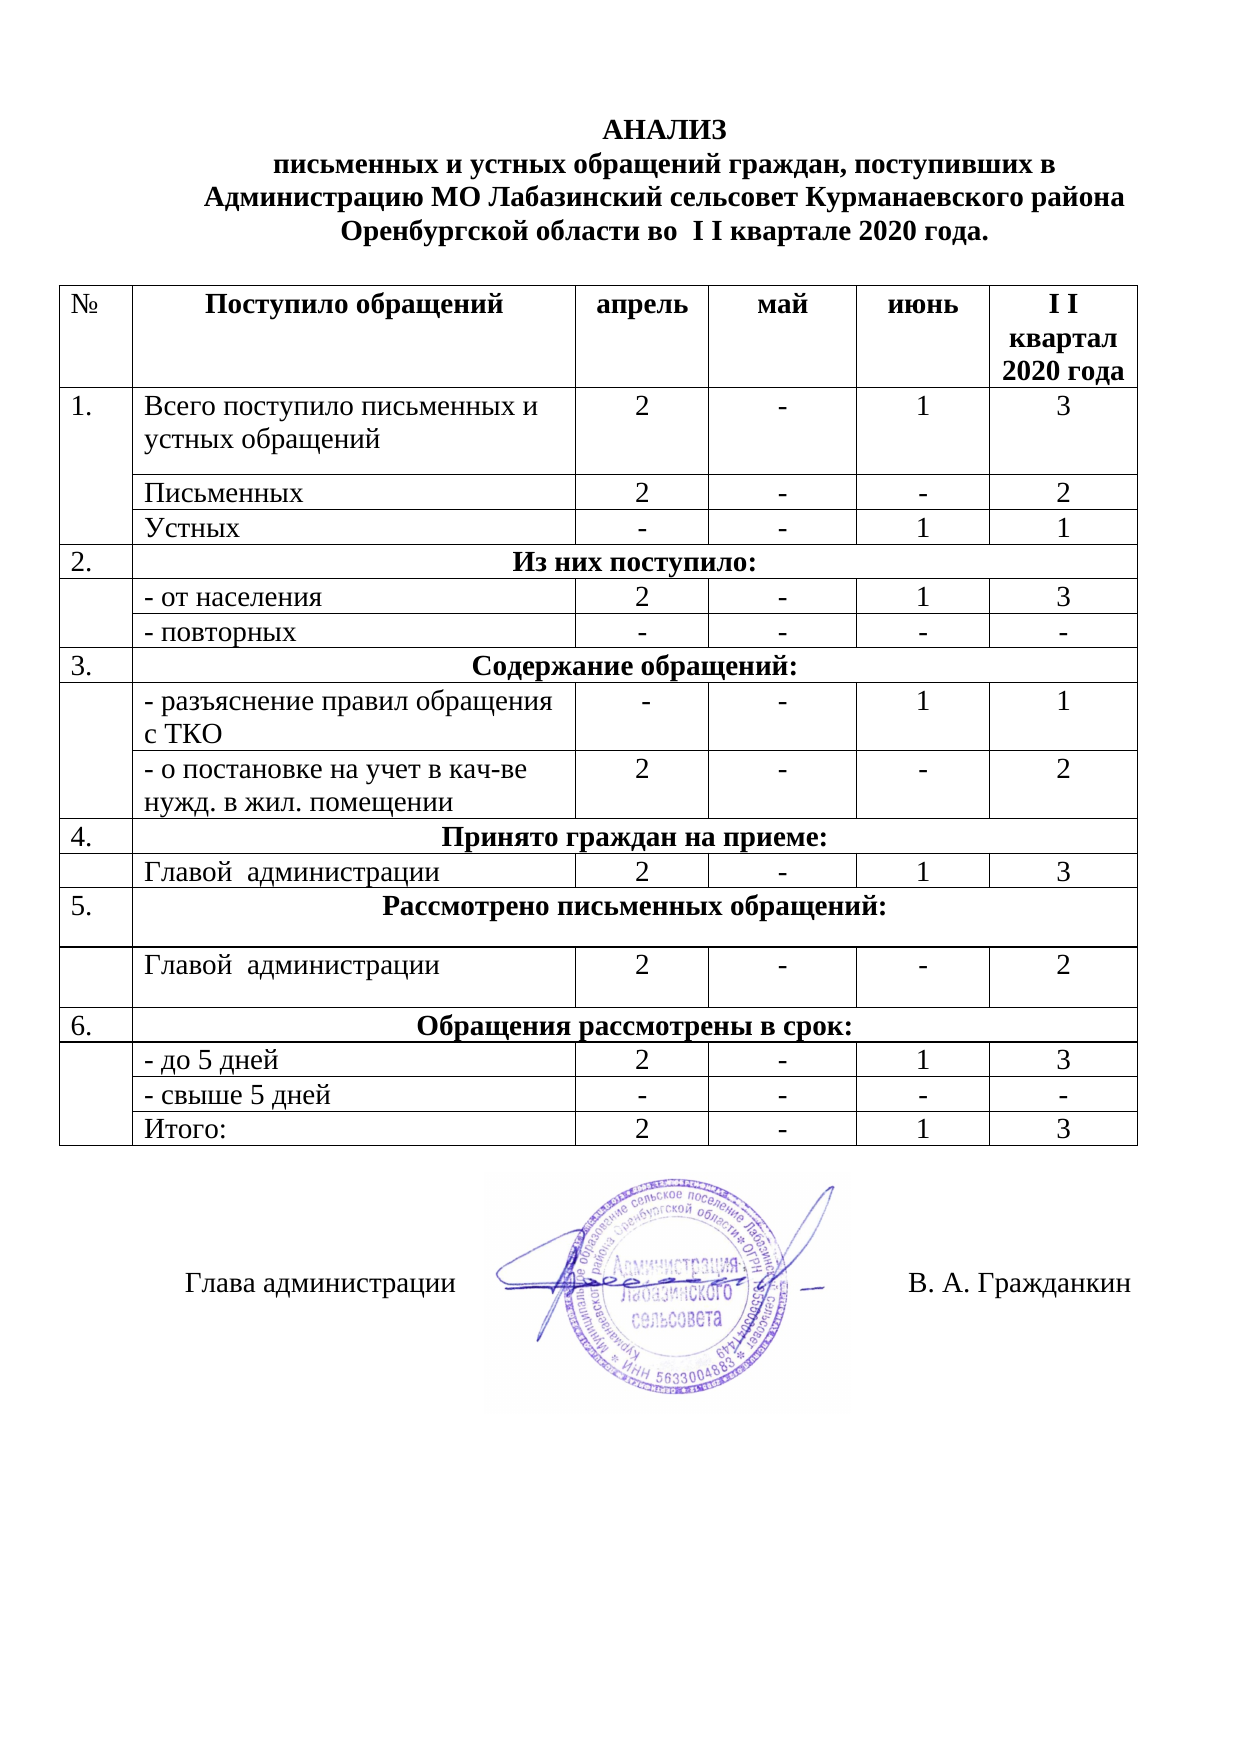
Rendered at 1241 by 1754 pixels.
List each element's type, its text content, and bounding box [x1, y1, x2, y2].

table_cell - [709, 614, 856, 647]
table_cell - [857, 614, 989, 647]
table_cell - [857, 475, 989, 509]
table_cell - [709, 751, 856, 818]
table_cell - [709, 1112, 856, 1145]
text письменных и устных обращений граждан, поступивших в Администрацию МО Лабазинский сельсовет Курманаевского района Оренбургской области во I I квартале 2020 года. [177, 146, 1152, 247]
table_cell 3 [990, 1112, 1137, 1145]
table_cell [60, 683, 132, 818]
table_cell - о постановке на учет в кач-ве нужд. в жил. помещении [133, 751, 575, 818]
table_cell - от населения [133, 579, 575, 613]
table_cell 1 [857, 854, 989, 887]
table_cell - [709, 1043, 856, 1076]
table_cell - [709, 683, 856, 750]
table_cell - [576, 683, 708, 750]
table_cell 3 [990, 1043, 1137, 1076]
table_cell 1 [857, 1043, 989, 1076]
table_cell Обращения рассмотрены в срок: [133, 1008, 1137, 1041]
table_cell 5. [60, 888, 132, 946]
table_cell - [709, 854, 856, 887]
table_cell - свыше 5 дней [133, 1077, 575, 1111]
table_cell 1. [60, 388, 132, 543]
table_cell 1 [990, 510, 1137, 543]
table_cell 2 [990, 751, 1137, 818]
table_cell - [857, 1077, 989, 1111]
table_cell 1 [990, 683, 1137, 750]
table_cell [60, 854, 132, 887]
table_cell 2 [990, 475, 1137, 509]
table_cell - [990, 1077, 1137, 1111]
table_cell Содержание обращений: [133, 648, 1137, 682]
table_cell 2 [990, 948, 1137, 1007]
text АНАЛИЗ [177, 112, 1152, 146]
text Глава администрации В. А. Гражданкин [177, 1265, 1152, 1298]
table_cell 1 [857, 388, 989, 474]
table_cell - [857, 751, 989, 818]
table_header I I квартал 2020 года [990, 286, 1137, 387]
table_cell 3 [990, 854, 1137, 887]
picture [485, 1173, 851, 1265]
table_cell 1 [857, 1112, 989, 1145]
table_header № [60, 286, 132, 387]
table_cell - [709, 475, 856, 509]
table_cell Устных [133, 510, 575, 543]
table_cell 2 [576, 1043, 708, 1076]
table_cell Принято граждан на приеме: [133, 819, 1137, 853]
table_cell - [709, 510, 856, 543]
table_cell - повторных [133, 614, 575, 647]
table_cell 3 [990, 388, 1137, 474]
table_header май [709, 286, 856, 387]
table_header Поступило обращений [133, 286, 575, 387]
table_cell - [709, 388, 856, 474]
table_cell [60, 1043, 132, 1145]
table_cell [60, 948, 132, 1007]
table_cell - до 5 дней [133, 1043, 575, 1076]
table_cell - разъяснение правил обращения с ТКО [133, 683, 575, 750]
table_header апрель [576, 286, 708, 387]
table_cell 2 [576, 854, 708, 887]
table_cell Главой администрации [133, 854, 575, 887]
table_cell Всего поступило письменных и устных обращений [133, 388, 575, 474]
table_cell Рассмотрено письменных обращений: [133, 888, 1137, 946]
table_header июнь [857, 286, 989, 387]
table_cell Главой администрации [133, 948, 575, 1007]
table_cell 2 [576, 948, 708, 1007]
table_cell 2. [60, 545, 132, 578]
table_cell Письменных [133, 475, 575, 509]
table_cell 2 [576, 475, 708, 509]
table_cell 1 [857, 579, 989, 613]
table_cell Итого: [133, 1112, 575, 1145]
table_cell - [990, 614, 1137, 647]
table_cell 1 [857, 510, 989, 543]
table_cell 3. [60, 648, 132, 682]
table_cell 4. [60, 819, 132, 853]
table_cell Из них поступило: [133, 545, 1137, 578]
table_cell 1 [857, 683, 989, 750]
table_cell - [576, 614, 708, 647]
table_cell - [709, 579, 856, 613]
table_cell - [857, 948, 989, 1007]
table_cell - [576, 1077, 708, 1111]
table_cell 6. [60, 1008, 132, 1041]
picture [485, 1298, 851, 1414]
table_cell 2 [576, 751, 708, 818]
table_cell 2 [576, 1112, 708, 1145]
table_cell [60, 579, 132, 647]
table_cell 3 [990, 579, 1137, 613]
table_cell 2 [576, 388, 708, 474]
table_cell - [576, 510, 708, 543]
table_cell - [709, 1077, 856, 1111]
table_cell 2 [576, 579, 708, 613]
table_cell - [709, 948, 856, 1007]
